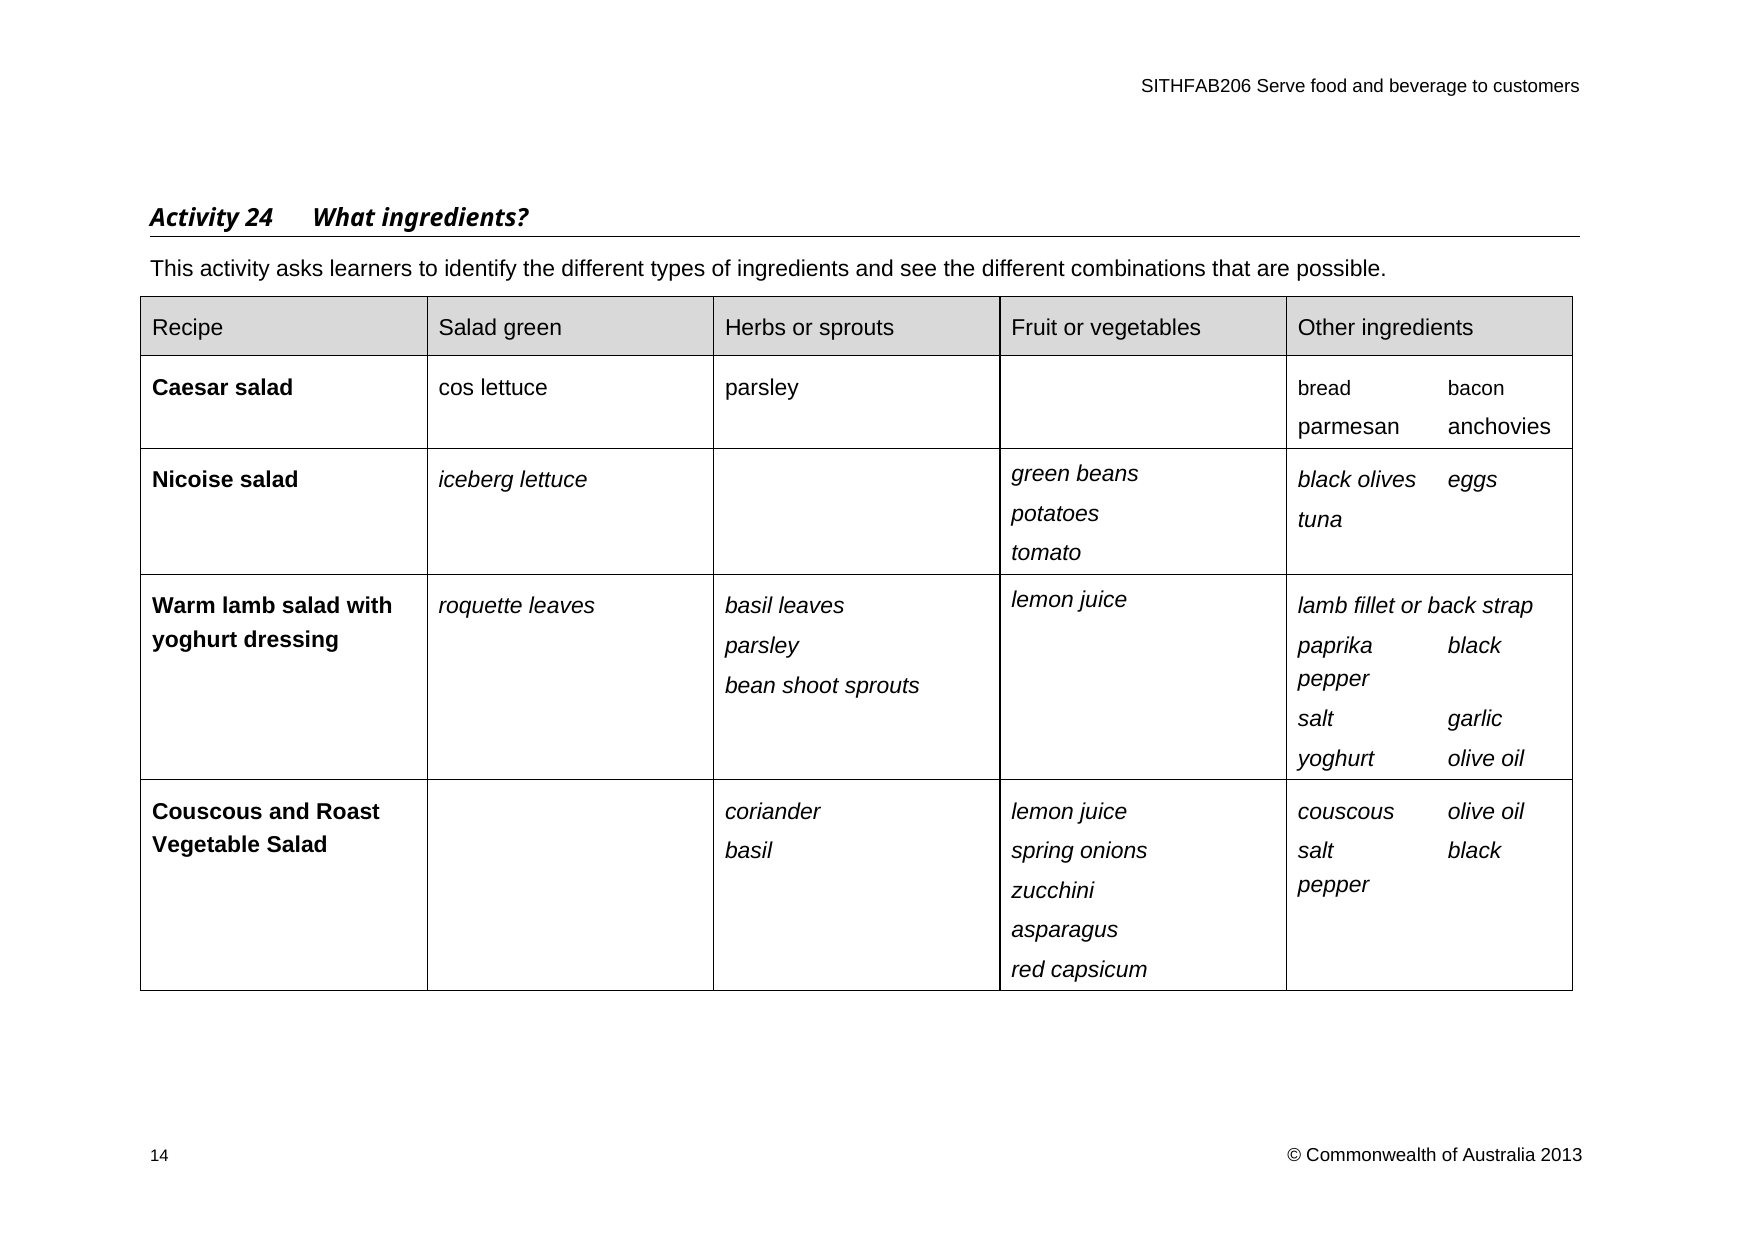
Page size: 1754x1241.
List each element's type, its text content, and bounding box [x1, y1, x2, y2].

table_cell iceberg lettuce [428, 449, 713, 574]
table_header Recipe [141, 297, 427, 355]
table_cell green beans potatoes tomato [1001, 449, 1286, 574]
table_cell bread bacon parmesan anchovies [1287, 356, 1572, 448]
table_cell basil leaves parsley bean shoot sprouts [714, 575, 999, 779]
table_header Herbs or sprouts [714, 297, 999, 355]
table_cell black olives eggs tuna [1287, 449, 1572, 574]
table_cell lemon juice spring onions zucchini asparagus red capsicum [1001, 780, 1286, 990]
table_cell [428, 780, 713, 990]
table_cell Warm lamb salad with yoghurt dressing [141, 575, 427, 779]
table_cell Couscous and Roast Vegetable Salad [141, 780, 427, 990]
table_cell [714, 449, 999, 574]
table_cell lemon juice [1001, 575, 1286, 779]
table_cell [1001, 356, 1286, 448]
table_cell couscous olive oil salt black pepper [1287, 780, 1572, 990]
text Activity 24 What ingredients? [150, 200, 1580, 236]
table_cell lamb fillet or back strap paprika black pepper salt garlic yoghurt olive oil [1287, 575, 1572, 779]
table_cell roquette leaves [428, 575, 713, 779]
table_header Salad green [428, 297, 713, 355]
table_cell Caesar salad [141, 356, 427, 448]
table_cell parsley [714, 356, 999, 448]
table_cell cos lettuce [428, 356, 713, 448]
table_cell coriander basil [714, 780, 999, 990]
table_header Fruit or vegetables [1001, 297, 1286, 355]
table_header Other ingredients [1287, 297, 1572, 355]
table_cell Nicoise salad [141, 449, 427, 574]
text This activity asks learners to identify the different types of ingredients and see the different combinations that are possible. [150, 250, 1580, 283]
